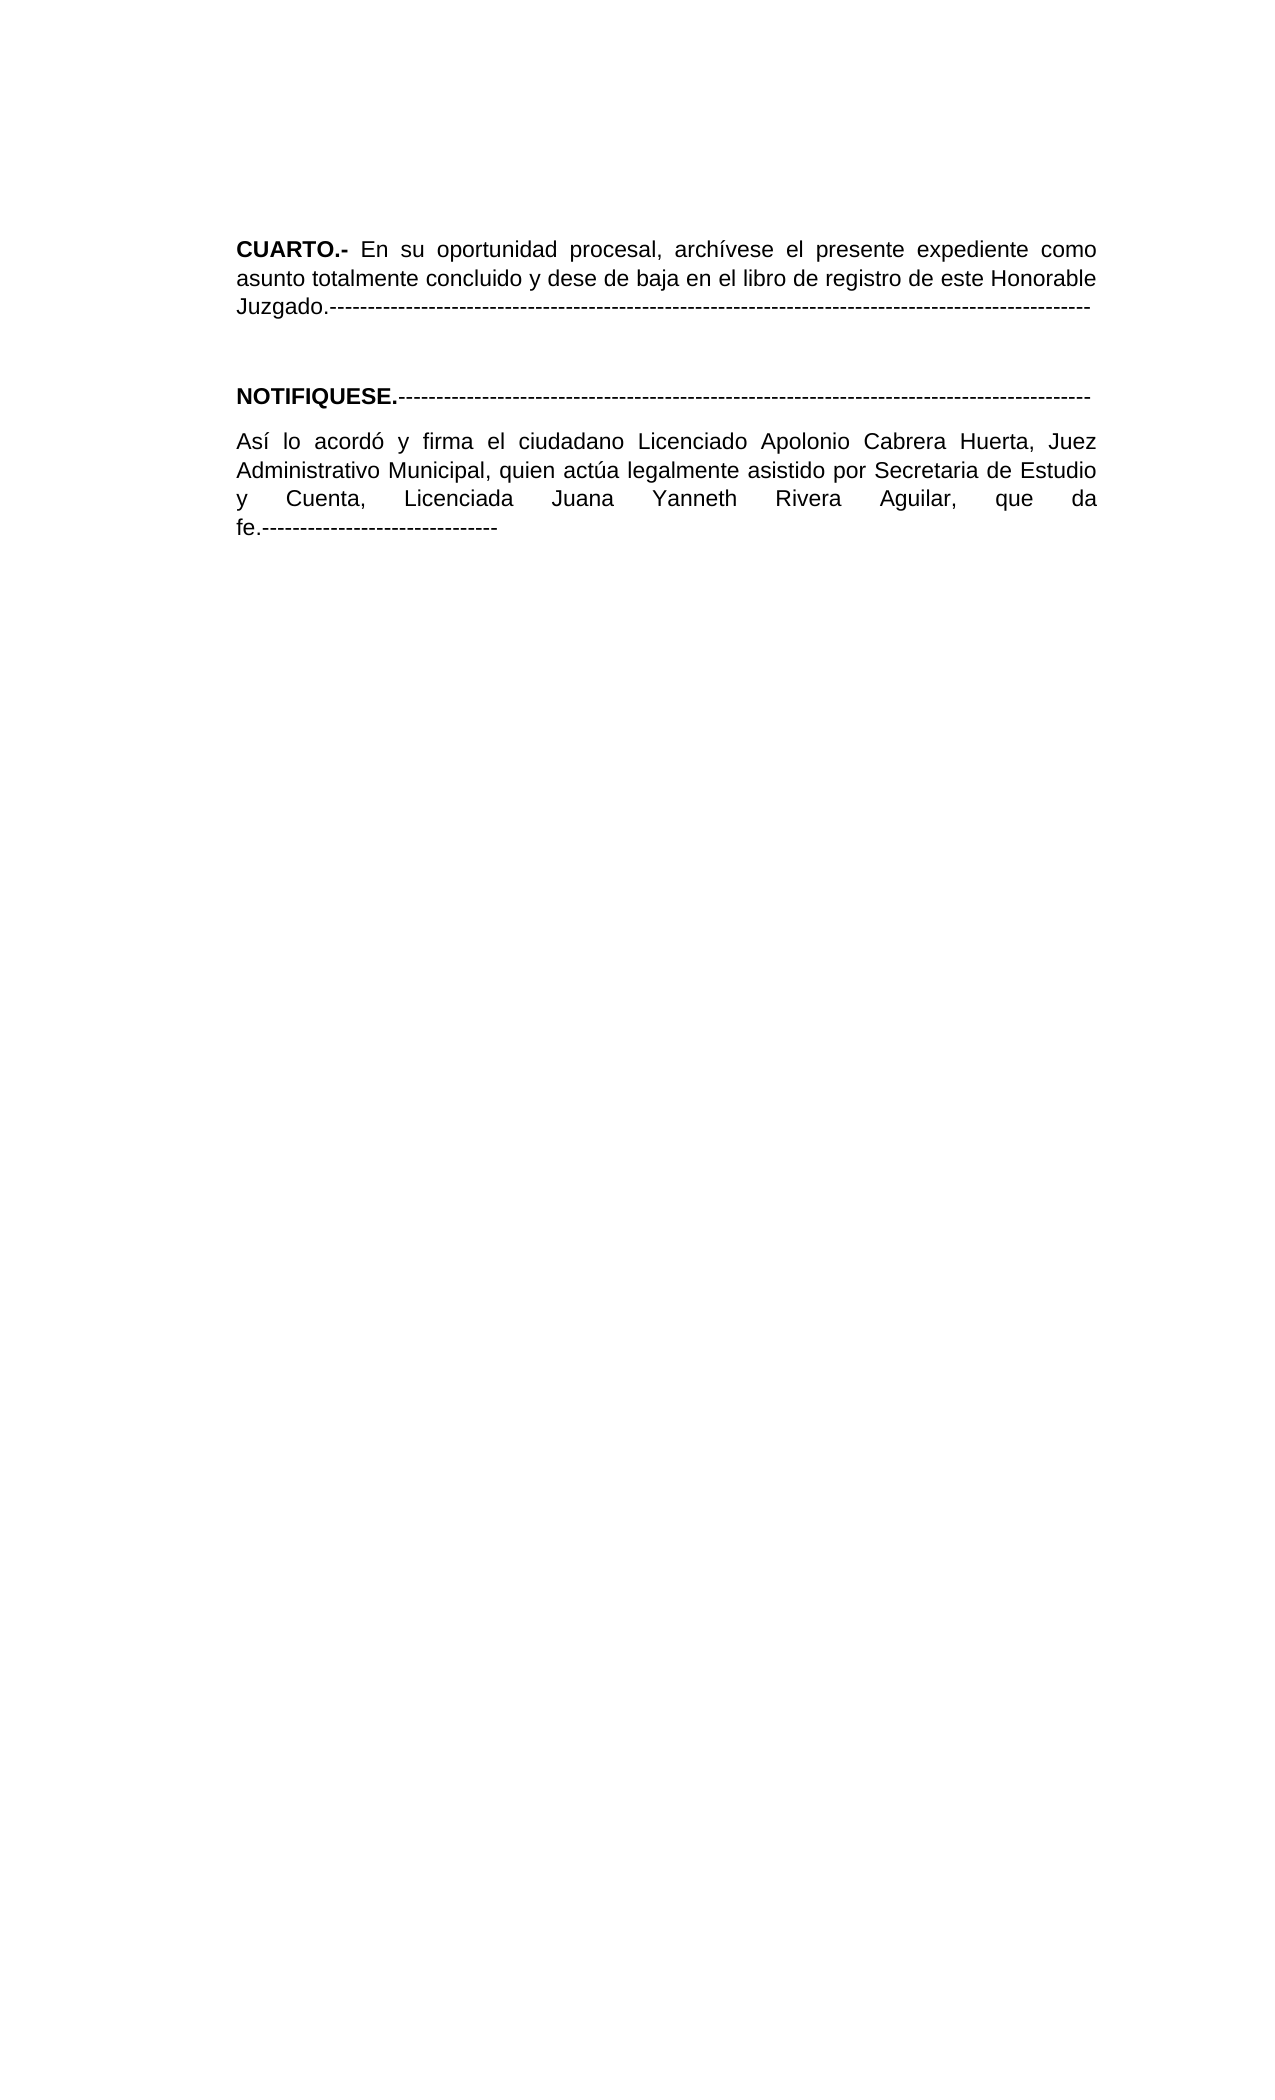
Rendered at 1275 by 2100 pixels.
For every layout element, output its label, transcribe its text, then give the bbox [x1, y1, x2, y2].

text CUARTO.- En su oportunidad procesal, archívese el presente expediente como asunto totalmente concluido y dese de baja en el libro de registro de este Honorable Juzgado.---------------------------------------------------------------------------------------------------- [236, 236, 1098, 319]
text Así lo acordó y firma el ciudadano Licenciado Apolonio Cabrera Huerta, Juez Administrativo Municipal, quien actúa legalmente asistido por Secretaria de Estudio y Cuenta, Licenciada Juana Yanneth Rivera Aguilar, que da fe.------------------------------- [236, 428, 1098, 540]
text NOTIFIQUESE.------------------------------------------------------------------------------------------- [236, 383, 1098, 410]
